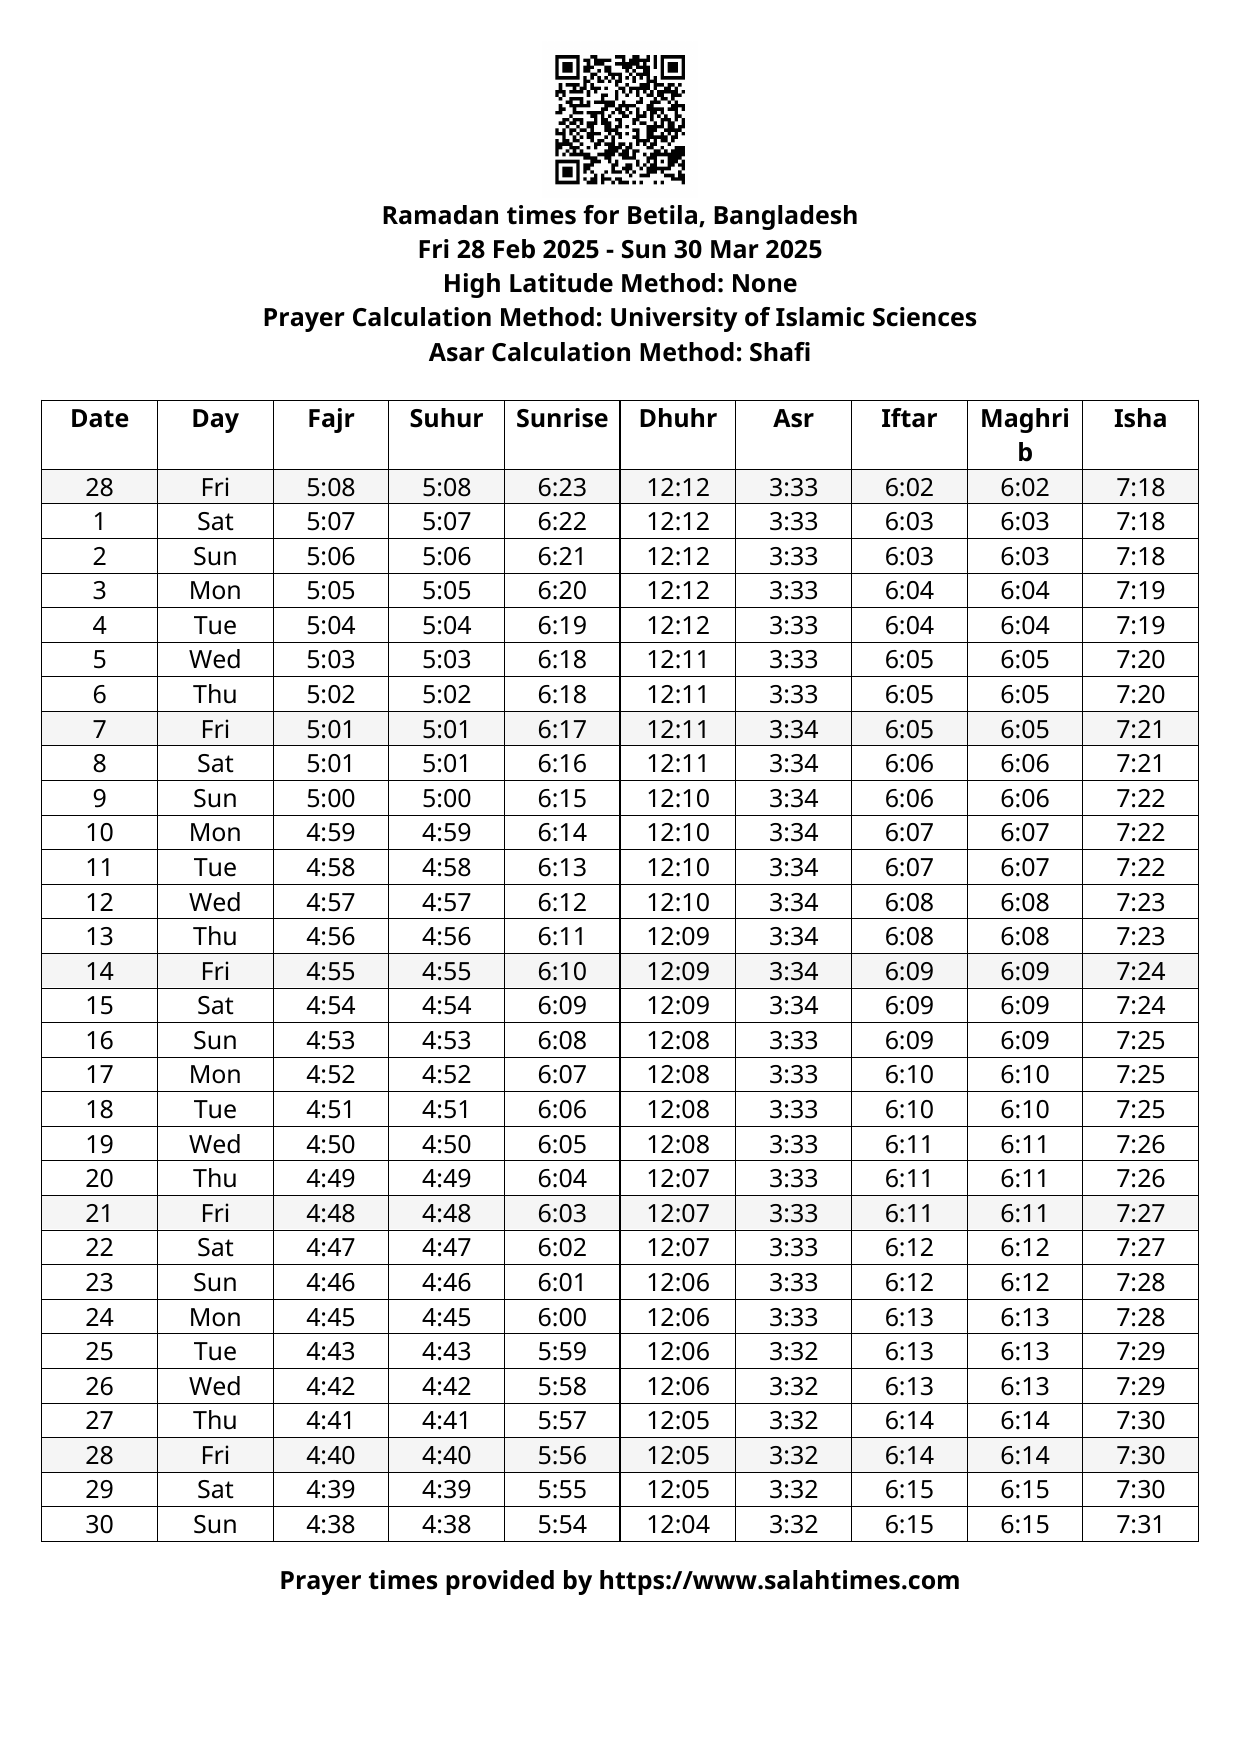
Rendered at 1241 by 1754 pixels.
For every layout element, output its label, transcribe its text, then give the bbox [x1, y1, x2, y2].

table_cell 4:50 [274, 1127, 388, 1160]
table_header Suhur [389, 401, 504, 469]
table_cell 3:33 [736, 643, 851, 676]
table_cell 7:27 [1083, 1231, 1198, 1264]
table_cell Thu [158, 1161, 273, 1195]
table_cell 6:09 [852, 954, 967, 987]
table_cell 6:14 [852, 1404, 967, 1437]
table_cell 4:51 [274, 1092, 388, 1126]
table_cell 7:29 [1083, 1369, 1198, 1402]
table_cell 3:33 [736, 677, 851, 711]
table_cell 4:38 [274, 1507, 388, 1541]
table_cell 3:33 [736, 574, 851, 607]
table_cell Tue [158, 1334, 273, 1368]
table_cell 26 [42, 1369, 157, 1402]
table_cell 5:08 [274, 470, 388, 503]
table_cell 6:22 [505, 504, 619, 538]
text Asar Calculation Method: Shafi [42, 334, 1198, 368]
table_cell 4:38 [389, 1507, 504, 1541]
table_cell 3:34 [736, 746, 851, 780]
table_cell 6:07 [968, 816, 1082, 849]
table_cell 5:00 [389, 781, 504, 814]
table_cell 6:08 [505, 1023, 619, 1057]
table_cell 4:53 [389, 1023, 504, 1057]
table_cell 6:05 [852, 643, 967, 676]
table_cell 28 [42, 1438, 157, 1472]
table_cell 6:06 [852, 781, 967, 814]
table_cell 6:11 [968, 1161, 1082, 1195]
table_cell 6:01 [505, 1265, 619, 1299]
table_cell 5:57 [505, 1404, 619, 1437]
table_cell 12:10 [621, 885, 735, 918]
table_cell Tue [158, 608, 273, 642]
table_cell 7:30 [1083, 1438, 1198, 1472]
table_cell 6:09 [968, 1023, 1082, 1057]
table_cell 9 [42, 781, 157, 814]
table_cell 12 [42, 885, 157, 918]
table_cell Sun [158, 1265, 273, 1299]
table_cell 6:05 [852, 677, 967, 711]
table_cell 7:19 [1083, 608, 1198, 642]
table_cell 7:20 [1083, 677, 1198, 711]
table_cell 6:10 [968, 1092, 1082, 1126]
table_cell 5:56 [505, 1438, 619, 1472]
table_cell 6:03 [968, 539, 1082, 572]
table_cell 4:46 [274, 1265, 388, 1299]
table_cell 4:52 [389, 1058, 504, 1091]
table_cell 6:04 [968, 608, 1082, 642]
table_cell 3:32 [736, 1369, 851, 1402]
table_cell 3:33 [736, 1127, 851, 1160]
table_cell 6:16 [505, 746, 619, 780]
table_cell 6:04 [505, 1161, 619, 1195]
table_header Fajr [274, 401, 388, 469]
table_cell 6:04 [852, 608, 967, 642]
table_cell 6:15 [968, 1473, 1082, 1506]
table_cell 24 [42, 1300, 157, 1333]
table_cell 4:42 [274, 1369, 388, 1402]
table_header Dhuhr [621, 401, 735, 469]
table_cell 17 [42, 1058, 157, 1091]
table_cell 3:34 [736, 919, 851, 953]
table_cell 1 [42, 504, 157, 538]
table_cell 5:03 [274, 643, 388, 676]
text Prayer Calculation Method: University of Islamic Sciences [42, 300, 1198, 334]
table_cell Tue [158, 850, 273, 884]
table_cell 6:10 [852, 1092, 967, 1126]
table_cell 6:13 [505, 850, 619, 884]
table_cell 7:31 [1083, 1507, 1198, 1541]
table_cell 5:01 [389, 712, 504, 745]
table_cell 6:15 [968, 1507, 1082, 1541]
table_cell 4:59 [389, 816, 504, 849]
table_cell 4:48 [389, 1196, 504, 1229]
table_cell 6:02 [852, 470, 967, 503]
table_cell 12:04 [621, 1507, 735, 1541]
table_cell 6:06 [968, 746, 1082, 780]
table_cell 3:33 [736, 1231, 851, 1264]
table_cell 3 [42, 574, 157, 607]
table_cell 6 [42, 677, 157, 711]
table_cell 12:12 [621, 470, 735, 503]
table_cell 5:01 [274, 712, 388, 745]
table_cell Thu [158, 677, 273, 711]
table_cell 4:46 [389, 1265, 504, 1299]
table_cell 7:22 [1083, 781, 1198, 814]
table_cell 5:02 [389, 677, 504, 711]
table_cell 27 [42, 1404, 157, 1437]
table_cell Sat [158, 746, 273, 780]
table_cell 12:05 [621, 1404, 735, 1437]
table_cell 12:05 [621, 1438, 735, 1472]
table_cell Mon [158, 816, 273, 849]
table_cell 4:58 [274, 850, 388, 884]
table_cell 5:07 [389, 504, 504, 538]
table_cell 6:12 [852, 1265, 967, 1299]
table_cell 3:34 [736, 781, 851, 814]
table_cell 4:56 [389, 919, 504, 953]
table_cell 6:18 [505, 677, 619, 711]
table_cell 12:06 [621, 1300, 735, 1333]
table_cell 3:33 [736, 504, 851, 538]
table_cell Sat [158, 989, 273, 1022]
table_cell Wed [158, 885, 273, 918]
table_cell 22 [42, 1231, 157, 1264]
table_cell Fri [158, 1196, 273, 1229]
table_cell 6:07 [968, 850, 1082, 884]
table_cell 3:34 [736, 989, 851, 1022]
table_cell 5:02 [274, 677, 388, 711]
table_cell Fri [158, 1438, 273, 1472]
table_cell 6:04 [968, 574, 1082, 607]
table_cell 7:25 [1083, 1023, 1198, 1057]
table_cell 6:13 [968, 1369, 1082, 1402]
table_cell 4:43 [389, 1334, 504, 1368]
table_cell 5:05 [389, 574, 504, 607]
table_cell Thu [158, 1404, 273, 1437]
table_cell 6:13 [968, 1300, 1082, 1333]
table_cell 3:34 [736, 712, 851, 745]
table_cell 12:12 [621, 608, 735, 642]
table_cell 6:03 [968, 504, 1082, 538]
table_cell 6:11 [852, 1127, 967, 1160]
table_cell 6:12 [852, 1231, 967, 1264]
table_cell 6:12 [505, 885, 619, 918]
table_cell 13 [42, 919, 157, 953]
table_cell 7:25 [1083, 1092, 1198, 1126]
table_cell 6:11 [968, 1127, 1082, 1160]
table_cell 3:34 [736, 816, 851, 849]
table_cell 12:08 [621, 1058, 735, 1091]
table_cell 12:08 [621, 1023, 735, 1057]
table_cell 6:20 [505, 574, 619, 607]
text Ramadan times for Betila, Bangladesh [42, 198, 1198, 232]
table_cell 6:08 [968, 885, 1082, 918]
table_cell 6:05 [968, 712, 1082, 745]
table_cell 6:21 [505, 539, 619, 572]
table_cell 4:48 [274, 1196, 388, 1229]
table_cell Sun [158, 539, 273, 572]
table_cell 4:57 [274, 885, 388, 918]
table_cell 6:06 [852, 746, 967, 780]
table_cell 3:32 [736, 1334, 851, 1368]
table_cell 12:06 [621, 1334, 735, 1368]
table_cell 3:34 [736, 954, 851, 987]
table_cell 6:06 [968, 781, 1082, 814]
table_cell 12:11 [621, 712, 735, 745]
table_cell 7:30 [1083, 1404, 1198, 1437]
table_cell 12:07 [621, 1161, 735, 1195]
table_cell 6:14 [968, 1438, 1082, 1472]
table_cell 4:59 [274, 816, 388, 849]
table_cell 6:11 [852, 1196, 967, 1229]
table_cell 4:40 [389, 1438, 504, 1472]
table_cell 15 [42, 989, 157, 1022]
table_cell Sun [158, 781, 273, 814]
table_cell 8 [42, 746, 157, 780]
table_cell 3:33 [736, 539, 851, 572]
table_cell 11 [42, 850, 157, 884]
table_cell 5:54 [505, 1507, 619, 1541]
table_cell 28 [42, 470, 157, 503]
table_cell 5:06 [274, 539, 388, 572]
table_cell 3:32 [736, 1404, 851, 1437]
table_cell 5:01 [274, 746, 388, 780]
table_cell Fri [158, 954, 273, 987]
table_cell 6:09 [852, 1023, 967, 1057]
table_header Iftar [852, 401, 967, 469]
table_cell 6:17 [505, 712, 619, 745]
table_cell 3:33 [736, 1058, 851, 1091]
table_cell 4:58 [389, 850, 504, 884]
table_cell 7:22 [1083, 850, 1198, 884]
table_cell 6:12 [968, 1231, 1082, 1264]
table_cell 6:10 [505, 954, 619, 987]
table_cell 6:09 [968, 954, 1082, 987]
table_cell 7:23 [1083, 885, 1198, 918]
table_cell 20 [42, 1161, 157, 1195]
table_cell 2 [42, 539, 157, 572]
table_cell 7:20 [1083, 643, 1198, 676]
table_cell 5:58 [505, 1369, 619, 1402]
table_cell 5:59 [505, 1334, 619, 1368]
table_cell 6:08 [852, 885, 967, 918]
table_cell 6:14 [505, 816, 619, 849]
table_cell 3:34 [736, 850, 851, 884]
table_cell Mon [158, 574, 273, 607]
table_cell 14 [42, 954, 157, 987]
table_cell 3:33 [736, 608, 851, 642]
table_cell 6:02 [968, 470, 1082, 503]
table_cell 6:19 [505, 608, 619, 642]
table_cell 3:33 [736, 1300, 851, 1333]
table_cell 3:33 [736, 1265, 851, 1299]
table_cell 12:09 [621, 919, 735, 953]
table_header Date [42, 401, 157, 469]
table_cell 12:12 [621, 504, 735, 538]
table_cell 4:41 [274, 1404, 388, 1437]
table_cell 7:18 [1083, 539, 1198, 572]
table_cell Sat [158, 1231, 273, 1264]
table_cell Sun [158, 1023, 273, 1057]
table_cell Wed [158, 1127, 273, 1160]
table_cell 6:08 [968, 919, 1082, 953]
table_cell 12:08 [621, 1092, 735, 1126]
table_cell 4:40 [274, 1438, 388, 1472]
table_cell Fri [158, 712, 273, 745]
table_cell 12:08 [621, 1127, 735, 1160]
table_cell 3:33 [736, 1092, 851, 1126]
table_cell 4:45 [389, 1300, 504, 1333]
table_cell 5:05 [274, 574, 388, 607]
table_cell 6:11 [852, 1161, 967, 1195]
table_cell 3:33 [736, 1161, 851, 1195]
table_cell 25 [42, 1334, 157, 1368]
table_cell 7:29 [1083, 1334, 1198, 1368]
table_cell 7 [42, 712, 157, 745]
table_cell 3:32 [736, 1507, 851, 1541]
table_cell 7:24 [1083, 989, 1198, 1022]
table_cell 3:33 [736, 1196, 851, 1229]
table_cell Fri [158, 470, 273, 503]
table_cell 5:00 [274, 781, 388, 814]
table_cell 4:54 [274, 989, 388, 1022]
table_header Day [158, 401, 273, 469]
table_cell 7:22 [1083, 816, 1198, 849]
table_cell 7:28 [1083, 1300, 1198, 1333]
table_cell 12:12 [621, 539, 735, 572]
table_cell 5 [42, 643, 157, 676]
table_cell 5:06 [389, 539, 504, 572]
table_cell 6:05 [968, 643, 1082, 676]
table_cell 4:41 [389, 1404, 504, 1437]
table_cell 4:57 [389, 885, 504, 918]
table_cell 12:11 [621, 746, 735, 780]
table_cell 12:10 [621, 816, 735, 849]
table_cell 12:06 [621, 1265, 735, 1299]
table_cell 7:19 [1083, 574, 1198, 607]
table_cell 6:12 [968, 1265, 1082, 1299]
table_cell 4:39 [389, 1473, 504, 1506]
table_cell 7:26 [1083, 1127, 1198, 1160]
table_cell 6:18 [505, 643, 619, 676]
table_cell 6:07 [505, 1058, 619, 1091]
table_cell 4:42 [389, 1369, 504, 1402]
table_cell 6:13 [852, 1300, 967, 1333]
table_cell 6:14 [968, 1404, 1082, 1437]
table_cell 6:05 [505, 1127, 619, 1160]
table_cell 6:03 [852, 504, 967, 538]
table_cell 19 [42, 1127, 157, 1160]
table_cell 7:24 [1083, 954, 1198, 987]
table_cell 10 [42, 816, 157, 849]
table_cell 5:07 [274, 504, 388, 538]
table_cell 6:05 [968, 677, 1082, 711]
table_cell 4:55 [389, 954, 504, 987]
table_cell 12:05 [621, 1473, 735, 1506]
table_cell 12:11 [621, 677, 735, 711]
table_cell 7:28 [1083, 1265, 1198, 1299]
table_cell Mon [158, 1300, 273, 1333]
table_cell 12:09 [621, 989, 735, 1022]
table_cell 7:18 [1083, 504, 1198, 538]
table_cell 6:15 [852, 1507, 967, 1541]
table_cell 5:08 [389, 470, 504, 503]
table_cell 7:21 [1083, 712, 1198, 745]
picture [542, 41, 699, 198]
table_cell 6:03 [852, 539, 967, 572]
table_cell Thu [158, 919, 273, 953]
table_cell Sun [158, 1507, 273, 1541]
table_cell 7:25 [1083, 1058, 1198, 1091]
table_header Asr [736, 401, 851, 469]
table_cell 4:53 [274, 1023, 388, 1057]
table_header Isha [1083, 401, 1198, 469]
table_cell 12:06 [621, 1369, 735, 1402]
table_cell 4:55 [274, 954, 388, 987]
table_cell 7:30 [1083, 1473, 1198, 1506]
table_cell 6:07 [852, 816, 967, 849]
table_cell 3:34 [736, 885, 851, 918]
table_cell 6:07 [852, 850, 967, 884]
table_cell Wed [158, 1369, 273, 1402]
table_cell 6:06 [505, 1092, 619, 1126]
table_cell 12:09 [621, 954, 735, 987]
table_cell 4:43 [274, 1334, 388, 1368]
table_cell 6:11 [505, 919, 619, 953]
table_cell 7:23 [1083, 919, 1198, 953]
table_cell 4:56 [274, 919, 388, 953]
table_cell 3:33 [736, 1023, 851, 1057]
table_cell 6:09 [852, 989, 967, 1022]
table_cell 29 [42, 1473, 157, 1506]
table_cell 18 [42, 1092, 157, 1126]
table_cell 16 [42, 1023, 157, 1057]
table_cell 12:07 [621, 1231, 735, 1264]
table_cell 23 [42, 1265, 157, 1299]
table_header Sunrise [505, 401, 619, 469]
table_cell 5:04 [389, 608, 504, 642]
table_cell Sat [158, 1473, 273, 1506]
table_cell 30 [42, 1507, 157, 1541]
table_cell 4:47 [274, 1231, 388, 1264]
table_cell 6:23 [505, 470, 619, 503]
table_cell 5:03 [389, 643, 504, 676]
table_cell 4:51 [389, 1092, 504, 1126]
table_cell 6:13 [852, 1334, 967, 1368]
table_header Maghrib [968, 401, 1082, 469]
table_cell 4 [42, 608, 157, 642]
table_cell 7:27 [1083, 1196, 1198, 1229]
table_cell 6:02 [505, 1231, 619, 1264]
table_cell 3:32 [736, 1473, 851, 1506]
table_cell 6:13 [968, 1334, 1082, 1368]
table_cell 4:49 [389, 1161, 504, 1195]
table_cell 4:50 [389, 1127, 504, 1160]
table_cell 12:10 [621, 850, 735, 884]
table_cell 6:05 [852, 712, 967, 745]
table_cell Wed [158, 643, 273, 676]
table_cell 4:47 [389, 1231, 504, 1264]
table_cell 4:49 [274, 1161, 388, 1195]
table_cell Mon [158, 1058, 273, 1091]
table_cell 7:26 [1083, 1161, 1198, 1195]
table_cell 6:15 [852, 1473, 967, 1506]
table_cell 6:03 [505, 1196, 619, 1229]
table_cell 12:11 [621, 643, 735, 676]
table_cell 6:00 [505, 1300, 619, 1333]
table_cell 6:08 [852, 919, 967, 953]
table_cell Sat [158, 504, 273, 538]
table_cell 6:04 [852, 574, 967, 607]
table_cell 6:10 [968, 1058, 1082, 1091]
table_cell 5:01 [389, 746, 504, 780]
table_cell 5:55 [505, 1473, 619, 1506]
table_cell 6:14 [852, 1438, 967, 1472]
table_cell 12:12 [621, 574, 735, 607]
table_cell 4:39 [274, 1473, 388, 1506]
table_cell 3:32 [736, 1438, 851, 1472]
table_cell 12:10 [621, 781, 735, 814]
table_cell 6:15 [505, 781, 619, 814]
table_cell 6:13 [852, 1369, 967, 1402]
table_cell 6:10 [852, 1058, 967, 1091]
table_cell 6:09 [505, 989, 619, 1022]
table_cell 21 [42, 1196, 157, 1229]
table_cell 6:09 [968, 989, 1082, 1022]
table_cell 7:18 [1083, 470, 1198, 503]
table_cell 6:11 [968, 1196, 1082, 1229]
table_cell 4:52 [274, 1058, 388, 1091]
text High Latitude Method: None [42, 266, 1198, 300]
table_cell 7:21 [1083, 746, 1198, 780]
table_cell Tue [158, 1092, 273, 1126]
table_cell 4:54 [389, 989, 504, 1022]
table_cell 5:04 [274, 608, 388, 642]
table_cell 4:45 [274, 1300, 388, 1333]
text Prayer times provided by https://www.salahtimes.com [42, 1563, 1198, 1597]
table_cell 12:07 [621, 1196, 735, 1229]
text Fri 28 Feb 2025 - Sun 30 Mar 2025 [42, 232, 1198, 266]
table_cell 3:33 [736, 470, 851, 503]
